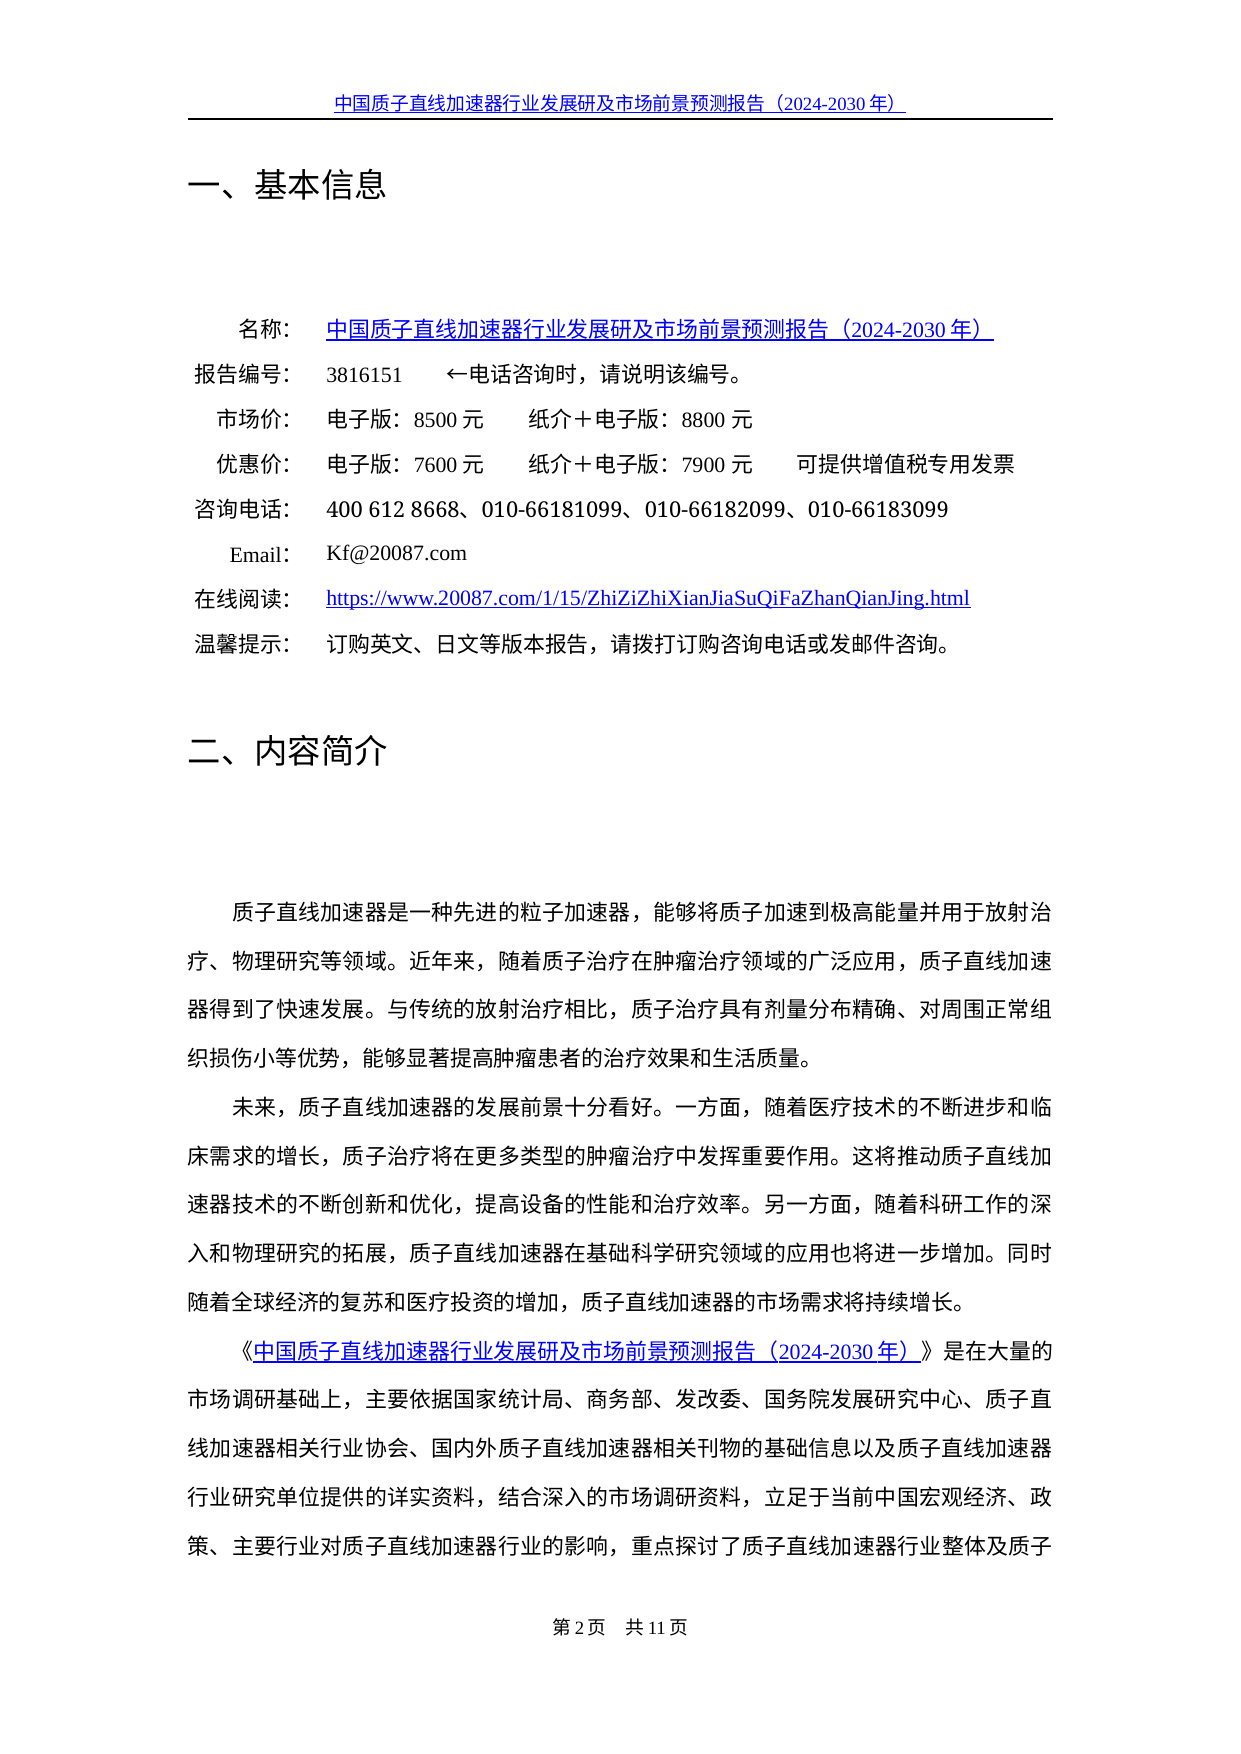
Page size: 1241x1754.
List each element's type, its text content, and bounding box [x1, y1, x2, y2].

table_cell 电子版：7600 元 纸介＋电子版：7900 元 可提供增值税专用发票 [315, 447, 1073, 492]
table_cell 温馨提示： [167, 627, 315, 672]
table_cell Kf@20087.com [315, 537, 1073, 582]
title 二、内容简介 [187, 717, 1053, 782]
table_cell 报告编号： [167, 357, 315, 402]
table_cell 市场价： [167, 402, 315, 447]
table_cell 优惠价： [167, 447, 315, 492]
table_cell 咨询电话： [167, 492, 315, 537]
table_header 名称： [167, 312, 315, 357]
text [187, 894, 1053, 1561]
table_cell 订购英文、日文等版本报告，请拨打订购咨询电话或发邮件咨询。 [315, 627, 1073, 672]
table_cell [315, 582, 1073, 627]
table_cell 电子版：8500 元 纸介＋电子版：8800 元 [315, 402, 1073, 447]
table_cell 在线阅读： [167, 582, 315, 627]
title 一、基本信息 [187, 150, 1053, 215]
table_cell Email： [167, 537, 315, 582]
table_cell 3816151 ←电话咨询时，请说明该编号。 [315, 357, 1073, 402]
table_cell 400 612 8668、010-66181099、010-66182099、010-66183099 [315, 492, 1073, 537]
table_header 中国质子直线加速器行业发展研及市场前景预测报告（2024-2030年） [315, 312, 1073, 357]
